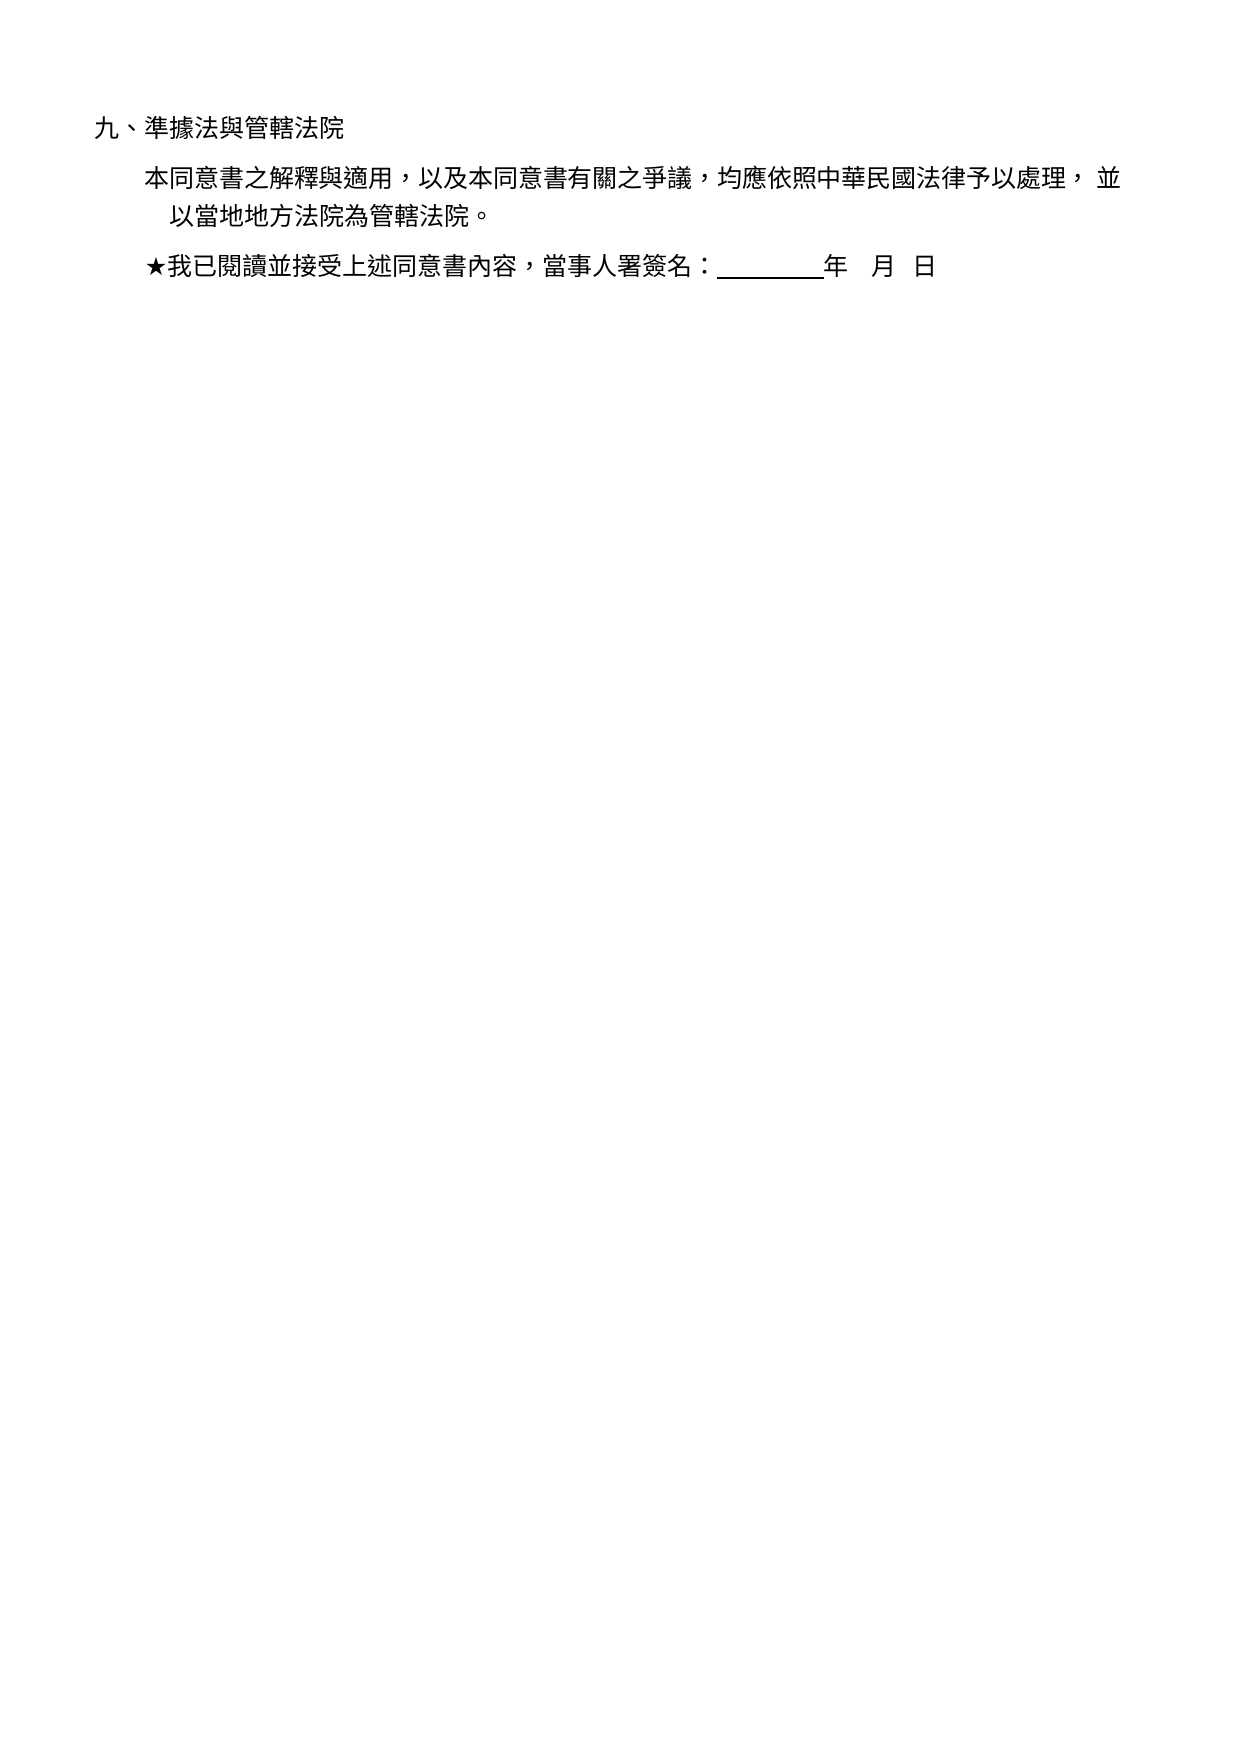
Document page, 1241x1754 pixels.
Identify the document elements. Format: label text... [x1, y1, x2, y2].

text 本同意書之解釋與適用，以及本同意書有關之爭議，均應依照中華民國法律予以處理， 並以當地地方法院為管轄法院。 [144, 158, 1132, 233]
text ★我已閱讀並接受上述同意書內容，當事人署簽名： 年 月 日 [144, 246, 1132, 283]
text 九、準據法與管轄法院 [94, 108, 1146, 146]
